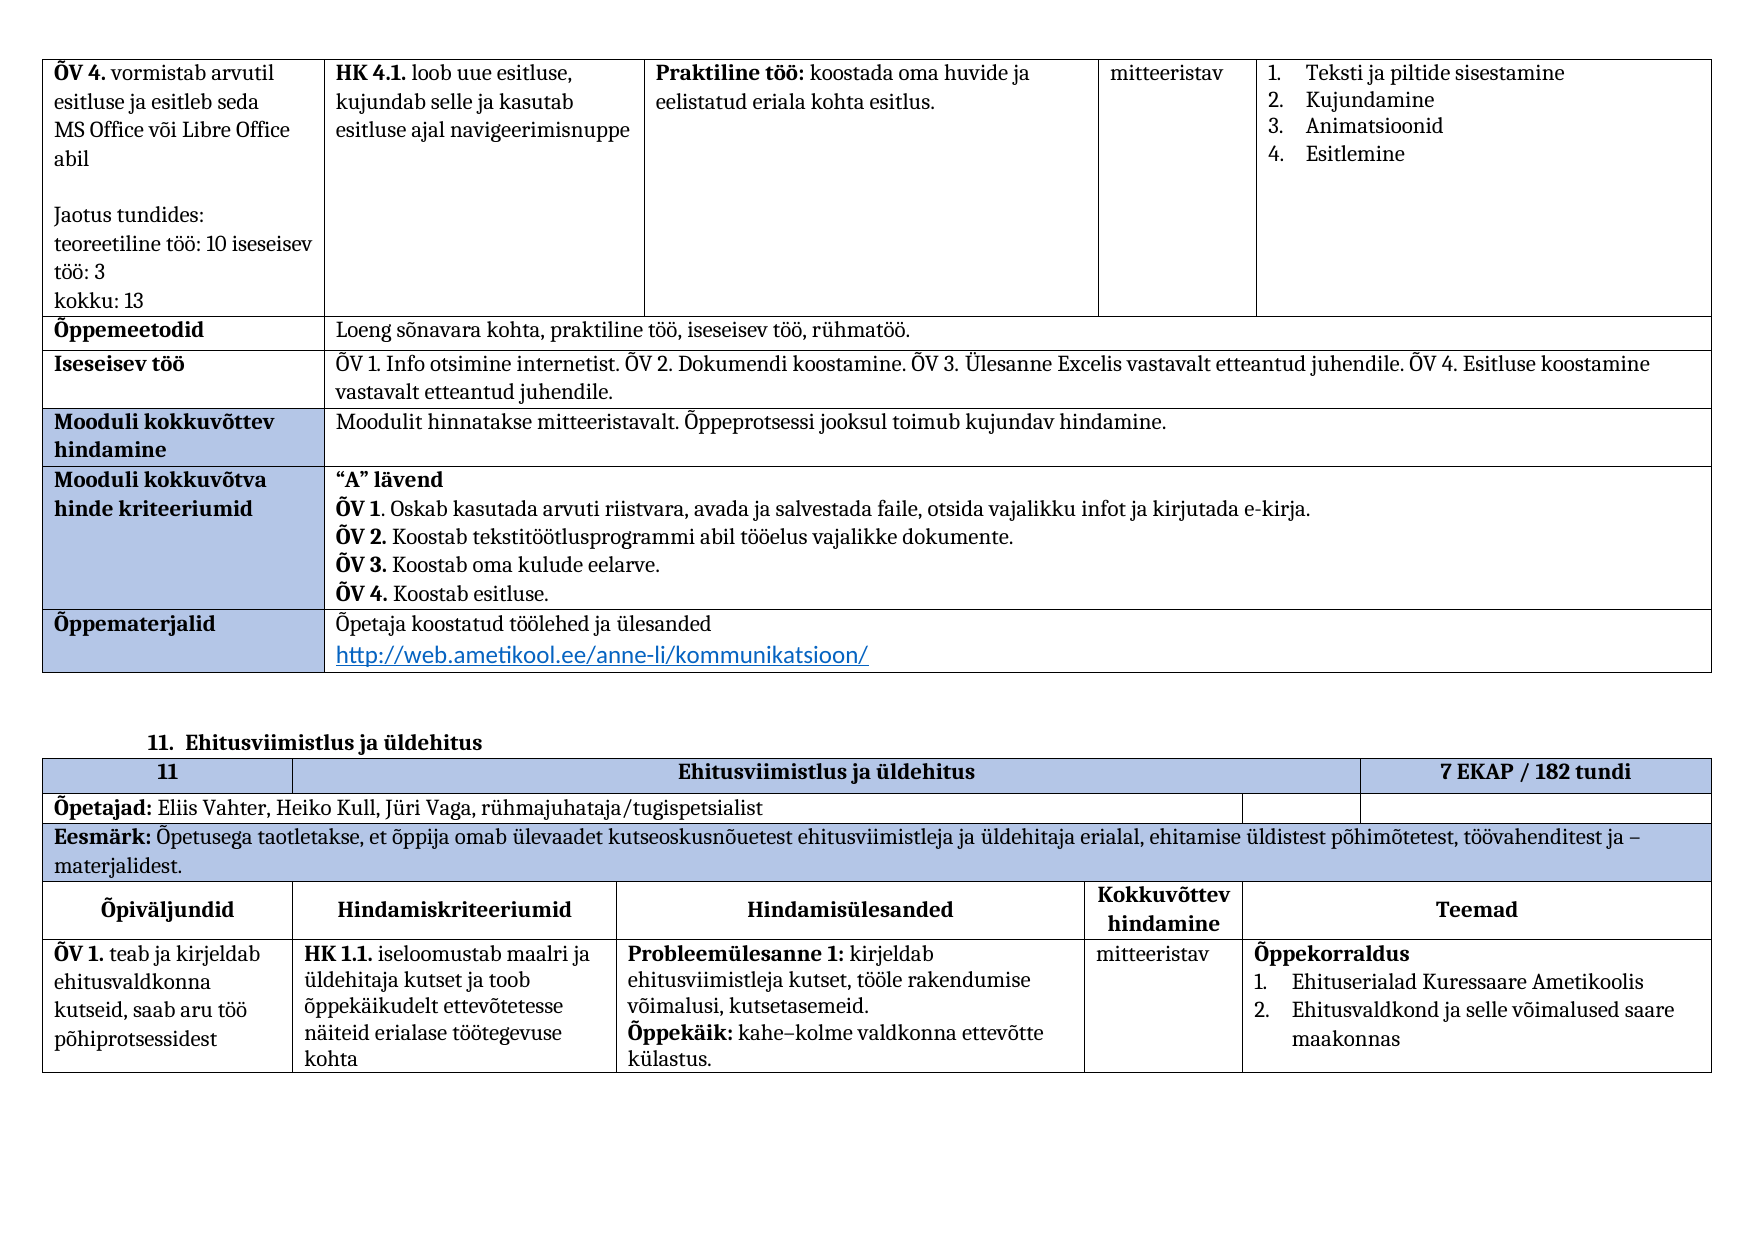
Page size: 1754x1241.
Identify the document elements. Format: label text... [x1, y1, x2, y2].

table_cell Õppemeetodid [43, 317, 324, 349]
table_cell Hindamisülesanded [617, 882, 1084, 939]
table_header Ehitusviimistlus ja üldehitus [293, 759, 1360, 793]
table_cell Õpetaja koostatud töölehed ja ülesanded http://web.ametikool.ee/anne-li/kommunikatsioon/ [325, 610, 1711, 672]
table_cell Mooduli kokkuvõttev hindamine [43, 409, 324, 466]
table_cell Õpetajad: Eliis Vahter, Heiko Kull, Jüri Vaga, rühmajuhataja/tugispetsialist [43, 794, 1242, 823]
table_cell mitteeristav [1085, 940, 1242, 1072]
table_cell “A” lävend ÕV 1. Oskab kasutada arvuti riistvara, avada ja salvestada faile, otsida vajalikku infot ja kirjutada e-kirja. ÕV 2. Koostab tekstitöötlusprogrammi abil tööelus vajalikke dokumente. ÕV 3. Koostab oma kulude eelarve. ÕV 4. Koostab esitluse. [325, 467, 1711, 609]
table_cell Eesmärk: Õpetusega taotletakse, et õppija omab ülevaadet kutseoskusnõuetest ehitusviimistleja ja üldehitaja erialal, ehitamise üldistest põhimõtetest, töövahenditest ja – materjalidest. [43, 824, 1711, 881]
table_cell [1243, 794, 1360, 823]
table_cell ÕV 1. Info otsimine internetist. ÕV 2. Dokumendi koostamine. ÕV 3. Ülesanne Excelis vastavalt etteantud juhendile. ÕV 4. Esitluse koostamine vastavalt etteantud juhendile. [325, 351, 1711, 408]
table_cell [617, 940, 1084, 1072]
table_cell Loeng sõnavara kohta, praktiline töö, iseseisev töö, rühmatöö. [325, 317, 1711, 349]
table_cell Teemad [1243, 882, 1711, 939]
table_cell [1243, 940, 1711, 1072]
table_cell Mooduli kokkuvõtva hinde kriteeriumid [43, 467, 324, 609]
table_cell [43, 940, 292, 1072]
table_cell HK 4.1. loob uue esitluse, kujundab selle ja kasutab esitluse ajal navigeerimisnuppe [325, 60, 644, 316]
table_cell ÕV 4. vormistab arvutil esitluse ja esitleb seda MS Office või Libre Office abil Jaotus tundides: teoreetiline töö: 10 iseseisev töö: 3 kokku: 13 [43, 60, 324, 316]
list Ehitusviimistlus ja üldehitus [148, 729, 1606, 756]
table_header 7 EKAP / 182 tundi [1361, 759, 1711, 793]
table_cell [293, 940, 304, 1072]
table_cell mitteeristav [1099, 60, 1256, 316]
table_cell Praktiline töö: koostada oma huvide ja eelistatud eriala kohta esitlus. [645, 60, 1098, 316]
table_cell Moodulit hinnatakse mitteeristavalt. Õppeprotsessi jooksul toimub kujundav hindamine. [325, 409, 1711, 466]
table_header 11 [43, 759, 292, 793]
table_cell Õppematerjalid [43, 610, 324, 672]
table_cell Teksti ja piltide sisestamine Kujundamine Animatsioonid Esitlemine [1257, 60, 1711, 316]
table_cell Õpiväljundid [43, 882, 292, 939]
table_cell Iseseisev töö [43, 351, 324, 408]
table_cell Kokkuvõttev hindamine [1085, 882, 1242, 939]
table_cell Hindamiskriteeriumid [293, 882, 616, 939]
table_cell [1361, 794, 1711, 823]
